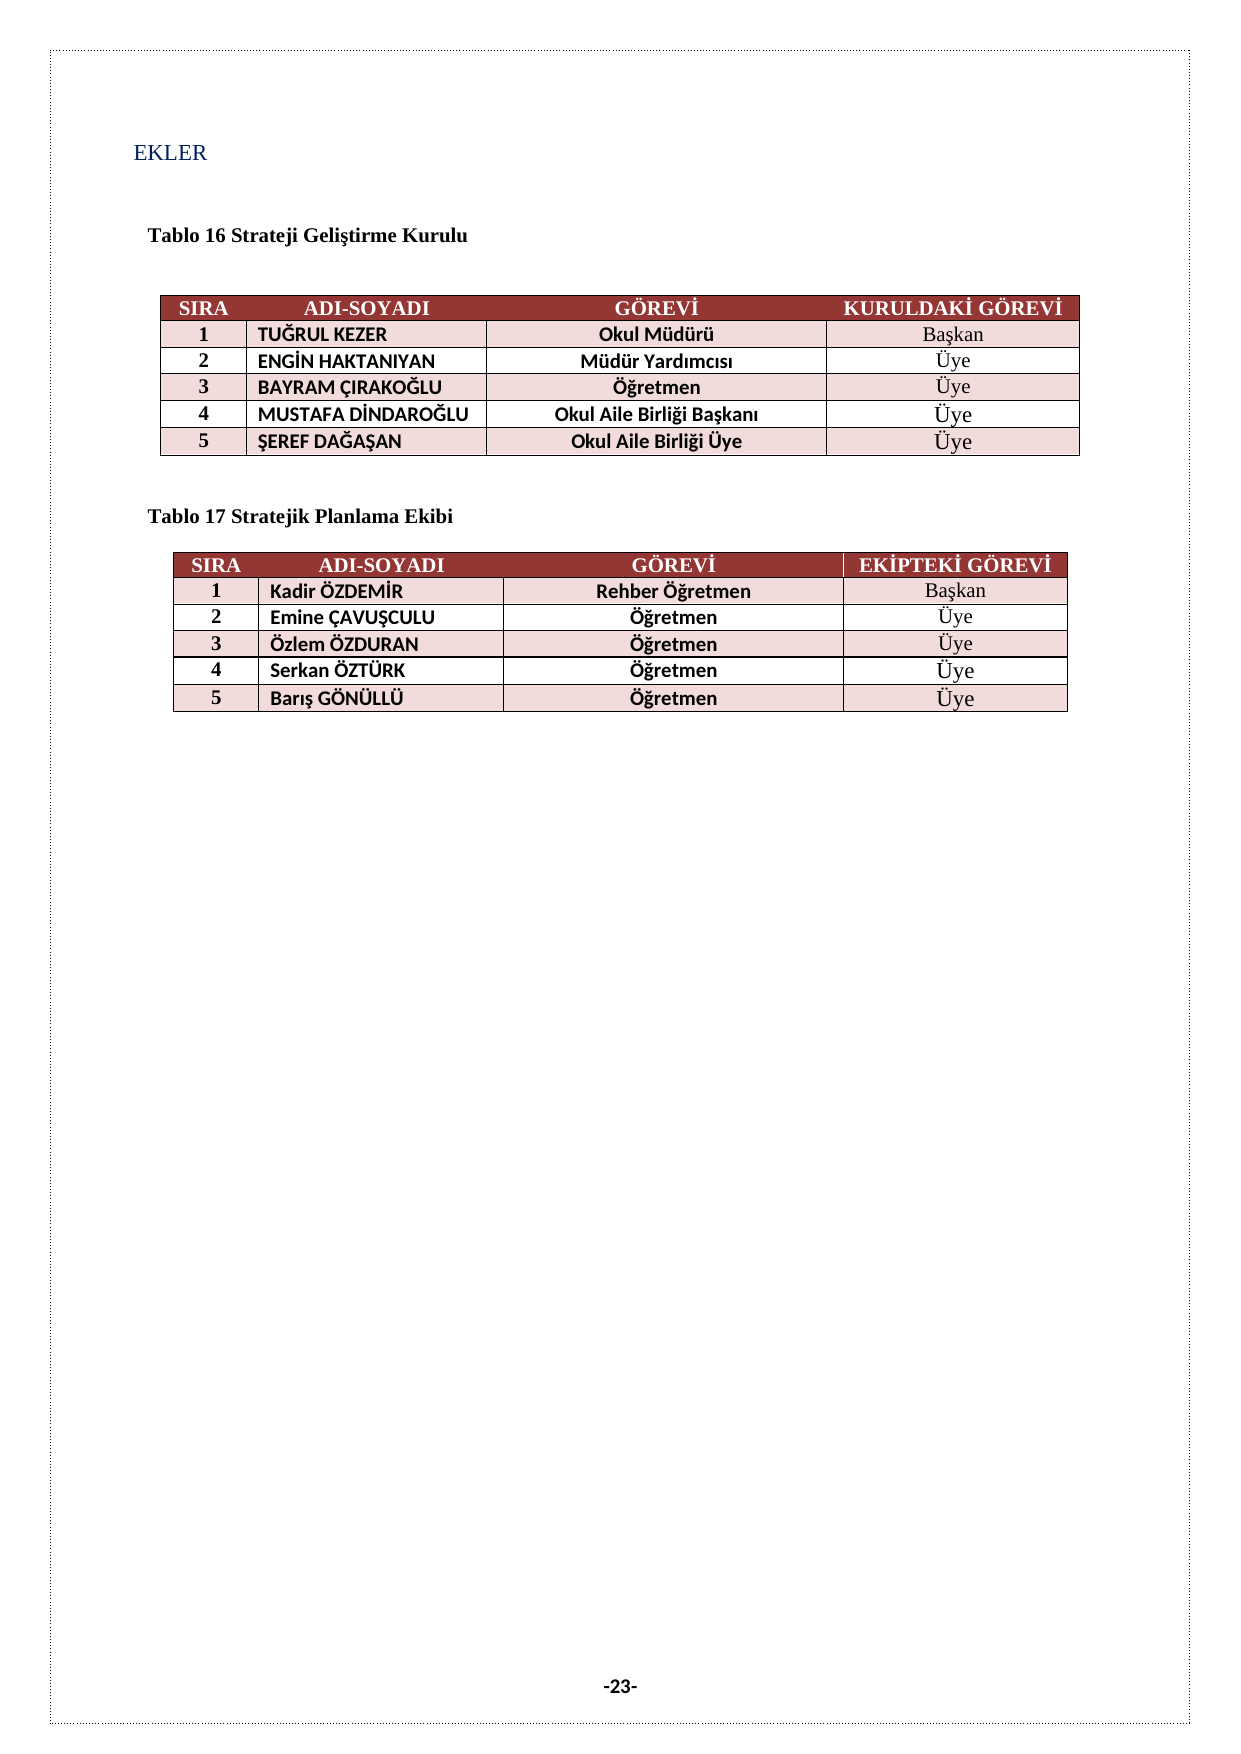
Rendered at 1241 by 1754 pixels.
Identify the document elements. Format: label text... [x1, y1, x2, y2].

table_cell Öğretmen [504, 605, 843, 630]
table_header SIRA [174, 553, 259, 577]
table_cell 4 [174, 658, 258, 684]
table_cell Özlem ÖZDURAN [259, 631, 503, 656]
table_header GÖREVİ [504, 553, 843, 577]
table_cell Başkan [844, 578, 1067, 603]
table_cell 2 [174, 605, 258, 630]
table_cell Müdür Yardımcısı [487, 348, 826, 373]
table_cell TUĞRUL KEZER [247, 321, 486, 347]
table_header EKİPTEKİ GÖREVİ [844, 553, 1067, 577]
table_cell Başkan [827, 321, 1079, 347]
table_cell Okul Müdürü [487, 321, 826, 347]
table_cell 4 [161, 401, 246, 427]
table_cell Üye [827, 374, 1079, 400]
table_cell Serkan ÖZTÜRK [259, 658, 503, 684]
table_header GÖREVİ [487, 296, 826, 320]
table_header SIRA [161, 296, 246, 320]
table_header KURULDAKİ GÖREVİ [826, 296, 1079, 320]
table_cell Öğretmen [504, 658, 843, 684]
table_cell MUSTAFA DİNDAROĞLU [247, 401, 486, 427]
table_cell 2 [161, 348, 246, 373]
table_cell 5 [161, 428, 246, 454]
table_header ADI-SOYADI [259, 553, 504, 577]
subtitle Tablo 17 Stratejik Planlama Ekibi [147, 504, 1107, 528]
table_cell Barış GÖNÜLLÜ [259, 685, 503, 711]
table_header ADI-SOYADI [246, 296, 487, 320]
table_cell Kadir ÖZDEMİR [259, 578, 503, 603]
table_cell Okul Aile Birliği Üye [487, 428, 826, 454]
table_cell 1 [161, 321, 246, 347]
table_cell Rehber Öğretmen [504, 578, 843, 603]
table_cell ŞEREF DAĞAŞAN [247, 428, 486, 454]
table_cell Üye [827, 428, 1079, 454]
table_cell ENGİN HAKTANIYAN [247, 348, 486, 373]
table_cell Öğretmen [504, 685, 843, 711]
table_cell Üye [844, 605, 1067, 630]
table_cell Öğretmen [487, 374, 826, 400]
table_cell 3 [161, 374, 246, 400]
table_cell Üye [827, 348, 1079, 373]
table_cell Öğretmen [504, 631, 843, 656]
table_cell Üye [844, 631, 1067, 656]
table_cell BAYRAM ÇIRAKOĞLU [247, 374, 486, 400]
text EKLER [133, 139, 1107, 166]
subtitle Tablo 16 Strateji Geliştirme Kurulu [147, 223, 1107, 247]
table_cell Emine ÇAVUŞCULU [259, 605, 503, 630]
table_cell Okul Aile Birliği Başkanı [487, 401, 826, 427]
table_cell 5 [174, 685, 258, 711]
table_cell Üye [827, 401, 1079, 427]
table_cell Üye [844, 658, 1067, 684]
table_cell 1 [174, 578, 258, 603]
table_cell 3 [174, 631, 258, 656]
table_cell Üye [844, 685, 1067, 711]
